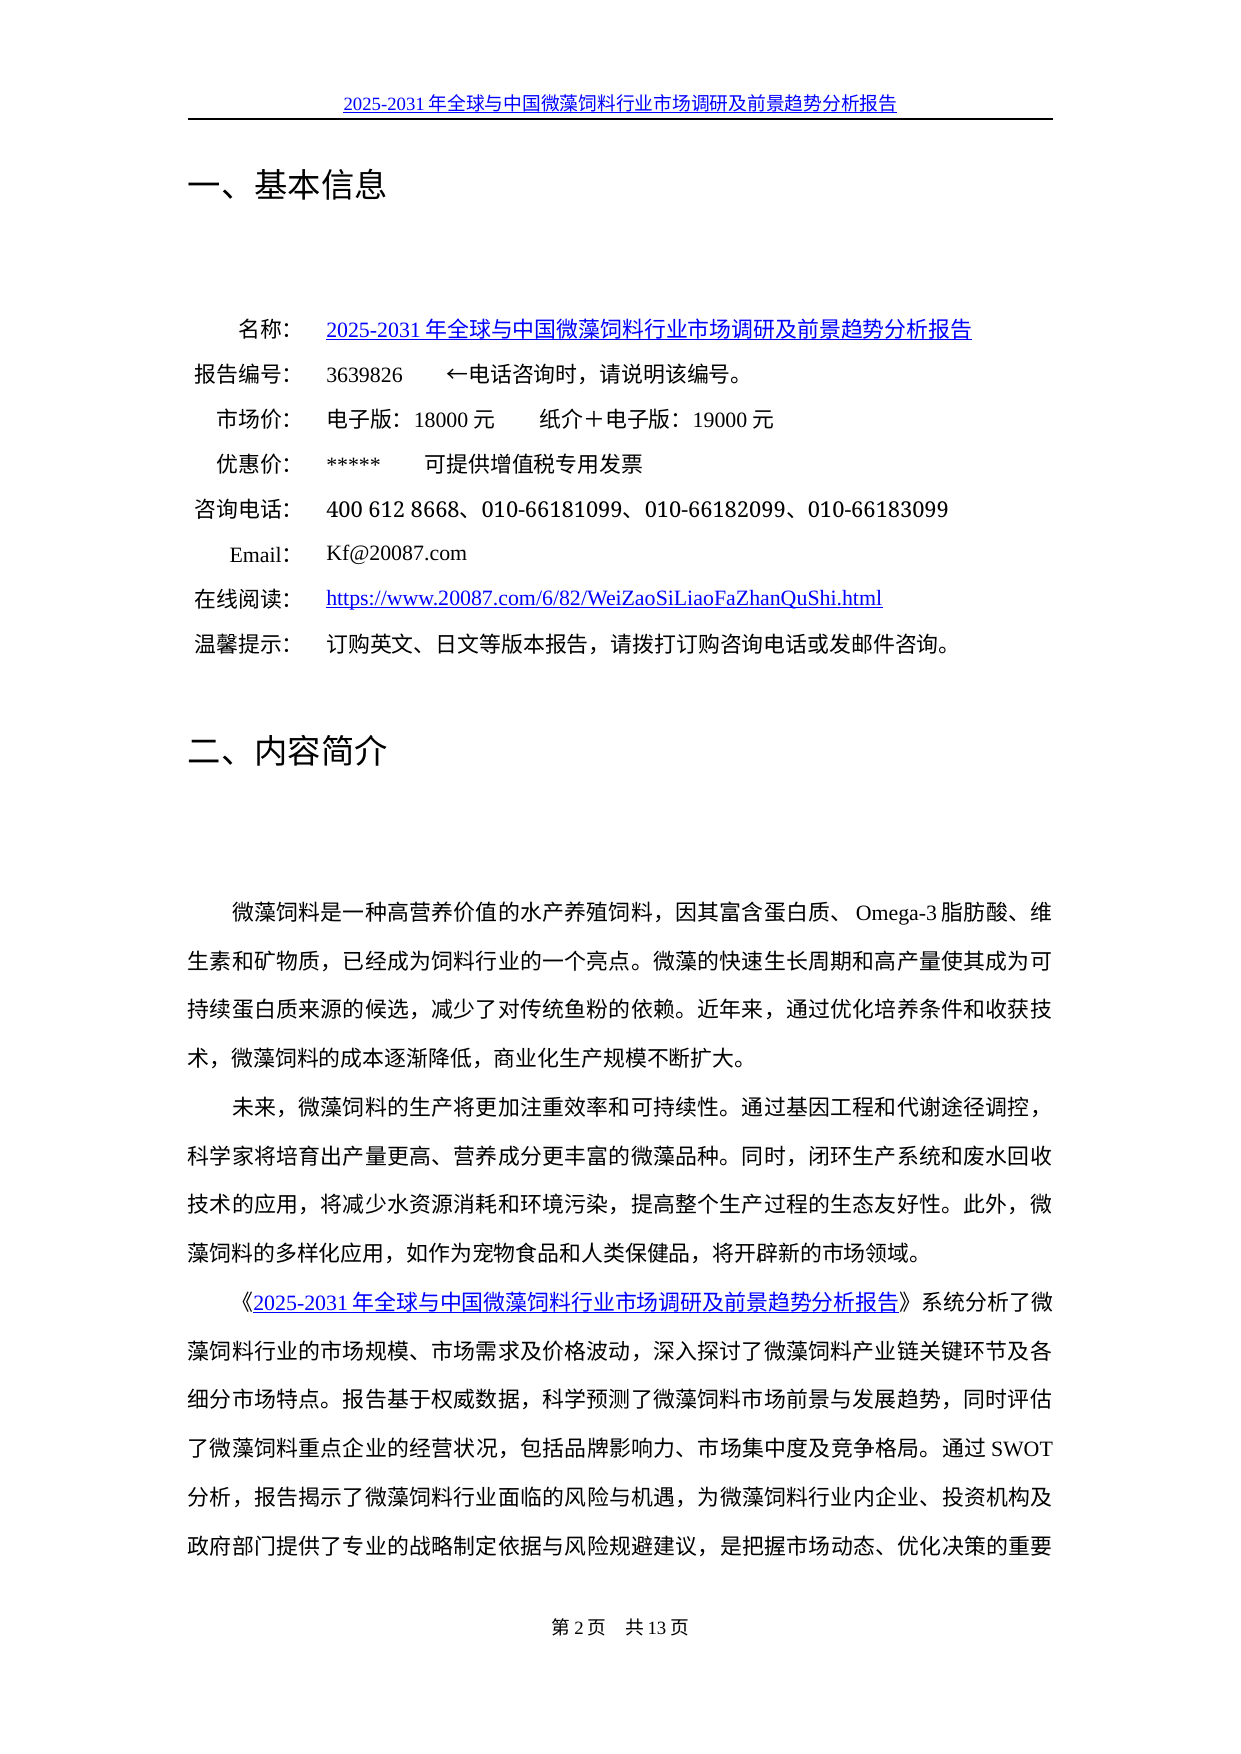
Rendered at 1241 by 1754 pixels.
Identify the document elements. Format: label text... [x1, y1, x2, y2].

table_cell 电子版：18000 元 纸介＋电子版：19000 元 [315, 402, 1073, 447]
table_cell 温馨提示： [167, 627, 315, 672]
table_cell Kf@20087.com [315, 537, 1073, 582]
title 二、内容简介 [187, 717, 1053, 782]
table_cell Email： [167, 537, 315, 582]
table_cell 在线阅读： [167, 582, 315, 627]
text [187, 894, 1053, 1561]
title 一、基本信息 [187, 150, 1053, 215]
table_cell 咨询电话： [167, 492, 315, 537]
table_cell 400 612 8668、010-66181099、010-66182099、010-66183099 [315, 492, 1073, 537]
table_cell 订购英文、日文等版本报告，请拨打订购咨询电话或发邮件咨询。 [315, 627, 1073, 672]
table_cell 报告编号： [167, 357, 315, 402]
table_header 名称： [167, 312, 315, 357]
table_cell 市场价： [167, 402, 315, 447]
table_cell 3639826 ←电话咨询时，请说明该编号。 [315, 357, 1073, 402]
table_cell [315, 582, 1073, 627]
table_cell ***** 可提供增值税专用发票 [315, 447, 1073, 492]
table_cell 优惠价： [167, 447, 315, 492]
table_header 2025-2031年全球与中国微藻饲料行业市场调研及前景趋势分析报告 [315, 312, 1073, 357]
